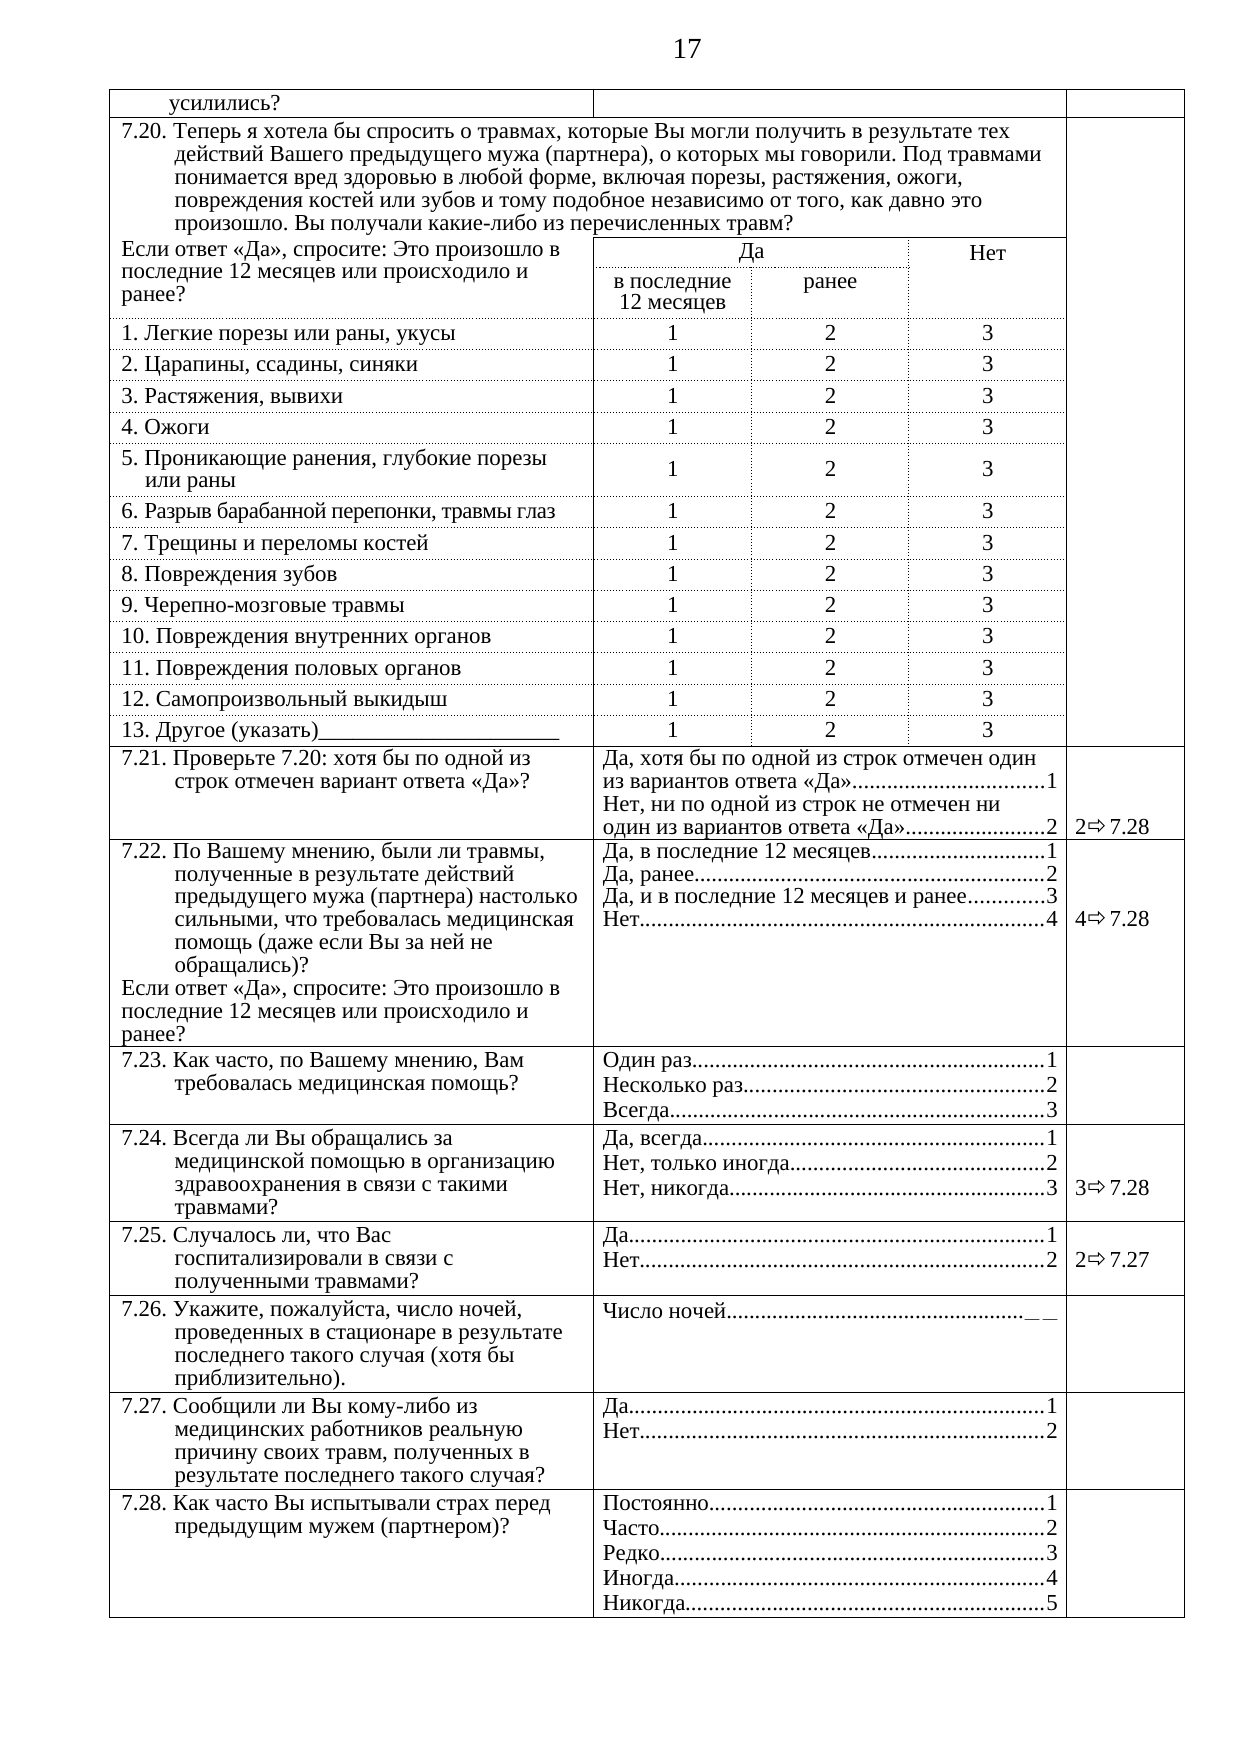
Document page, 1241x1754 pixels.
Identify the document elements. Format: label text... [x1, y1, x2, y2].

table_cell 37.28 [1067, 1125, 1184, 1221]
table_cell [1067, 1393, 1184, 1489]
table_cell [1067, 1047, 1184, 1124]
table_cell Если ответ «Да», спросите: Это произошло в последние 12 месяцев или происходило и ранее? [110, 237, 593, 318]
table_cell 3 [909, 496, 1066, 527]
table_cell Да, в последние 12 месяцев 1 Да, ранее 2 Да, и в последние 12 месяцев и ранее 3 Нет 4 [594, 840, 1066, 1046]
table_cell [1067, 90, 1184, 117]
table_cell 1 [594, 559, 751, 590]
table_cell 2 [751, 527, 909, 558]
table_cell 7.26. Укажите, пожалуйста, число ночей, проведенных в стационаре в результате последнего такого случая (хотя бы приблизительно). [110, 1296, 593, 1392]
table_cell 8. Повреждения зубов [110, 559, 593, 590]
table_cell 3 [909, 318, 1066, 349]
table_cell 2 [751, 496, 909, 527]
table_cell [1067, 1490, 1184, 1617]
table_cell 3 [909, 715, 1066, 746]
table_cell Да 1 Нет 2 [594, 1222, 1066, 1295]
table_cell 7. Трещины и переломы костей [110, 527, 593, 558]
table_cell 3. Растяжения, вывихи [110, 380, 593, 412]
table_cell 3 [909, 443, 1066, 496]
table_cell 27.28 [1067, 747, 1184, 839]
table_cell 3 [909, 380, 1066, 412]
table_cell 2 [751, 652, 909, 683]
table_cell Да, всегда 1 Нет, только иногда 2 Нет, никогда 3 [594, 1125, 1066, 1221]
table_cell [594, 90, 1066, 117]
table_cell Да, хотя бы по одной из строк отмечен один из вариантов ответа «Да» 1 Нет, ни по одной из строк не отмечен ни один из вариантов ответа «Да» 2 [594, 747, 1066, 839]
table_cell 27.27 [1067, 1222, 1184, 1295]
table_cell Число ночей __ __ [594, 1296, 1066, 1392]
table_cell 1 [594, 715, 751, 746]
table_cell [1067, 118, 1184, 746]
table_cell 6. Разрыв барабанной перепонки, травмы глаз [110, 496, 593, 527]
table_cell 3 [909, 527, 1066, 558]
table_cell 3 [909, 652, 1066, 683]
table_cell 2 [751, 559, 909, 590]
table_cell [110, 90, 593, 117]
table_cell 7.25. Случалось ли, что Вас госпитализировали в связи с полученными травмами? [110, 1222, 593, 1295]
table_cell Один раз 1 Несколько раз 2 Всегда 3 [594, 1047, 1066, 1124]
table_cell 7.23. Как часто, по Вашему мнению, Вам требовалась медицинская помощь? [110, 1047, 593, 1124]
table_cell 7.22. По Вашему мнению, были ли травмы, полученные в результате действий предыдущего мужа (партнера) настолько сильными, что требовалась медицинская помощь (даже если Вы за ней не обращались)? Если ответ «Да», спросите: Это произошло в последние 12 месяцев или происходило и ранее? [110, 840, 593, 1046]
table_cell ранее [751, 267, 909, 318]
table_cell 1 [594, 652, 751, 683]
table_cell 1 [594, 684, 751, 715]
table_cell 12. Самопроизвольный выкидыш [110, 684, 593, 715]
table_cell 1 [594, 380, 751, 412]
table_cell 5. Проникающие ранения, глубокие порезы или раны [110, 443, 593, 496]
table_cell Да [594, 238, 909, 267]
table_cell 9. Черепно-мозговые травмы [110, 590, 593, 621]
table_cell 1. Легкие порезы или раны, укусы [110, 318, 593, 349]
table_cell 2. Царапины, ссадины, синяки [110, 349, 593, 380]
table_cell 1 [594, 496, 751, 527]
table_cell 7.20. Теперь я хотела бы спросить о травмах, которые Вы могли получить в результате тех действий Вашего предыдущего мужа (партнера), о которых мы говорили. Под травмами понимается вред здоровью в любой форме, включая порезы, растяжения, ожоги, повреждения костей или зубов и тому подобное независимо от того, как давно это произошло. Вы получали какие-либо из перечисленных травм? [110, 118, 1066, 237]
table_cell 1 [594, 318, 751, 349]
table_cell Постоянно 1 Часто 2 Редко 3 Иногда 4 Никогда 5 [594, 1490, 1066, 1617]
table_cell 11. Повреждения половых органов [110, 652, 593, 683]
table_cell 3 [909, 590, 1066, 621]
table_cell 2 [751, 590, 909, 621]
table_cell 7.24. Всегда ли Вы обращались за медицинской помощью в организацию здравоохранения в связи с такими травмами? [110, 1125, 593, 1221]
table_cell в последние 12 месяцев [594, 267, 751, 318]
table_cell 1 [594, 527, 751, 558]
table_cell 3 [909, 684, 1066, 715]
table_cell 2 [751, 380, 909, 412]
table_cell 2 [751, 715, 909, 746]
table_cell 2 [751, 412, 909, 443]
table_cell Да 1 Нет 2 [594, 1393, 1066, 1489]
table_cell 2 [751, 318, 909, 349]
table_cell 3 [909, 621, 1066, 652]
table_cell 2 [751, 349, 909, 380]
table_cell 7.28. Как часто Вы испытывали страх перед предыдущим мужем (партнером)? [110, 1490, 593, 1617]
table_cell 10. Повреждения внутренних органов [110, 621, 593, 652]
table_cell 3 [909, 349, 1066, 380]
table_cell 3 [909, 412, 1066, 443]
table_cell 2 [751, 443, 909, 496]
table_cell 1 [594, 590, 751, 621]
table_cell 7.21. Проверьте 7.20: хотя бы по одной из строк отмечен вариант ответа «Да»? [110, 747, 593, 839]
table_cell 7.27. Сообщили ли Вы кому-либо из медицинских работников реальную причину своих травм, полученных в результате последнего такого случая? [110, 1393, 593, 1489]
table_cell 2 [751, 684, 909, 715]
table_cell [1067, 1296, 1184, 1392]
table_cell Нет [909, 238, 1066, 318]
table_cell 1 [594, 443, 751, 496]
table_cell 1 [594, 349, 751, 380]
table_cell 47.28 [1067, 840, 1184, 1046]
table_cell 3 [909, 559, 1066, 590]
table_cell 4. Ожоги [110, 412, 593, 443]
table_cell 1 [594, 621, 751, 652]
table_cell 1 [594, 412, 751, 443]
table_cell 2 [751, 621, 909, 652]
table_cell 13. Другое (указать)_____________________ [110, 715, 593, 746]
